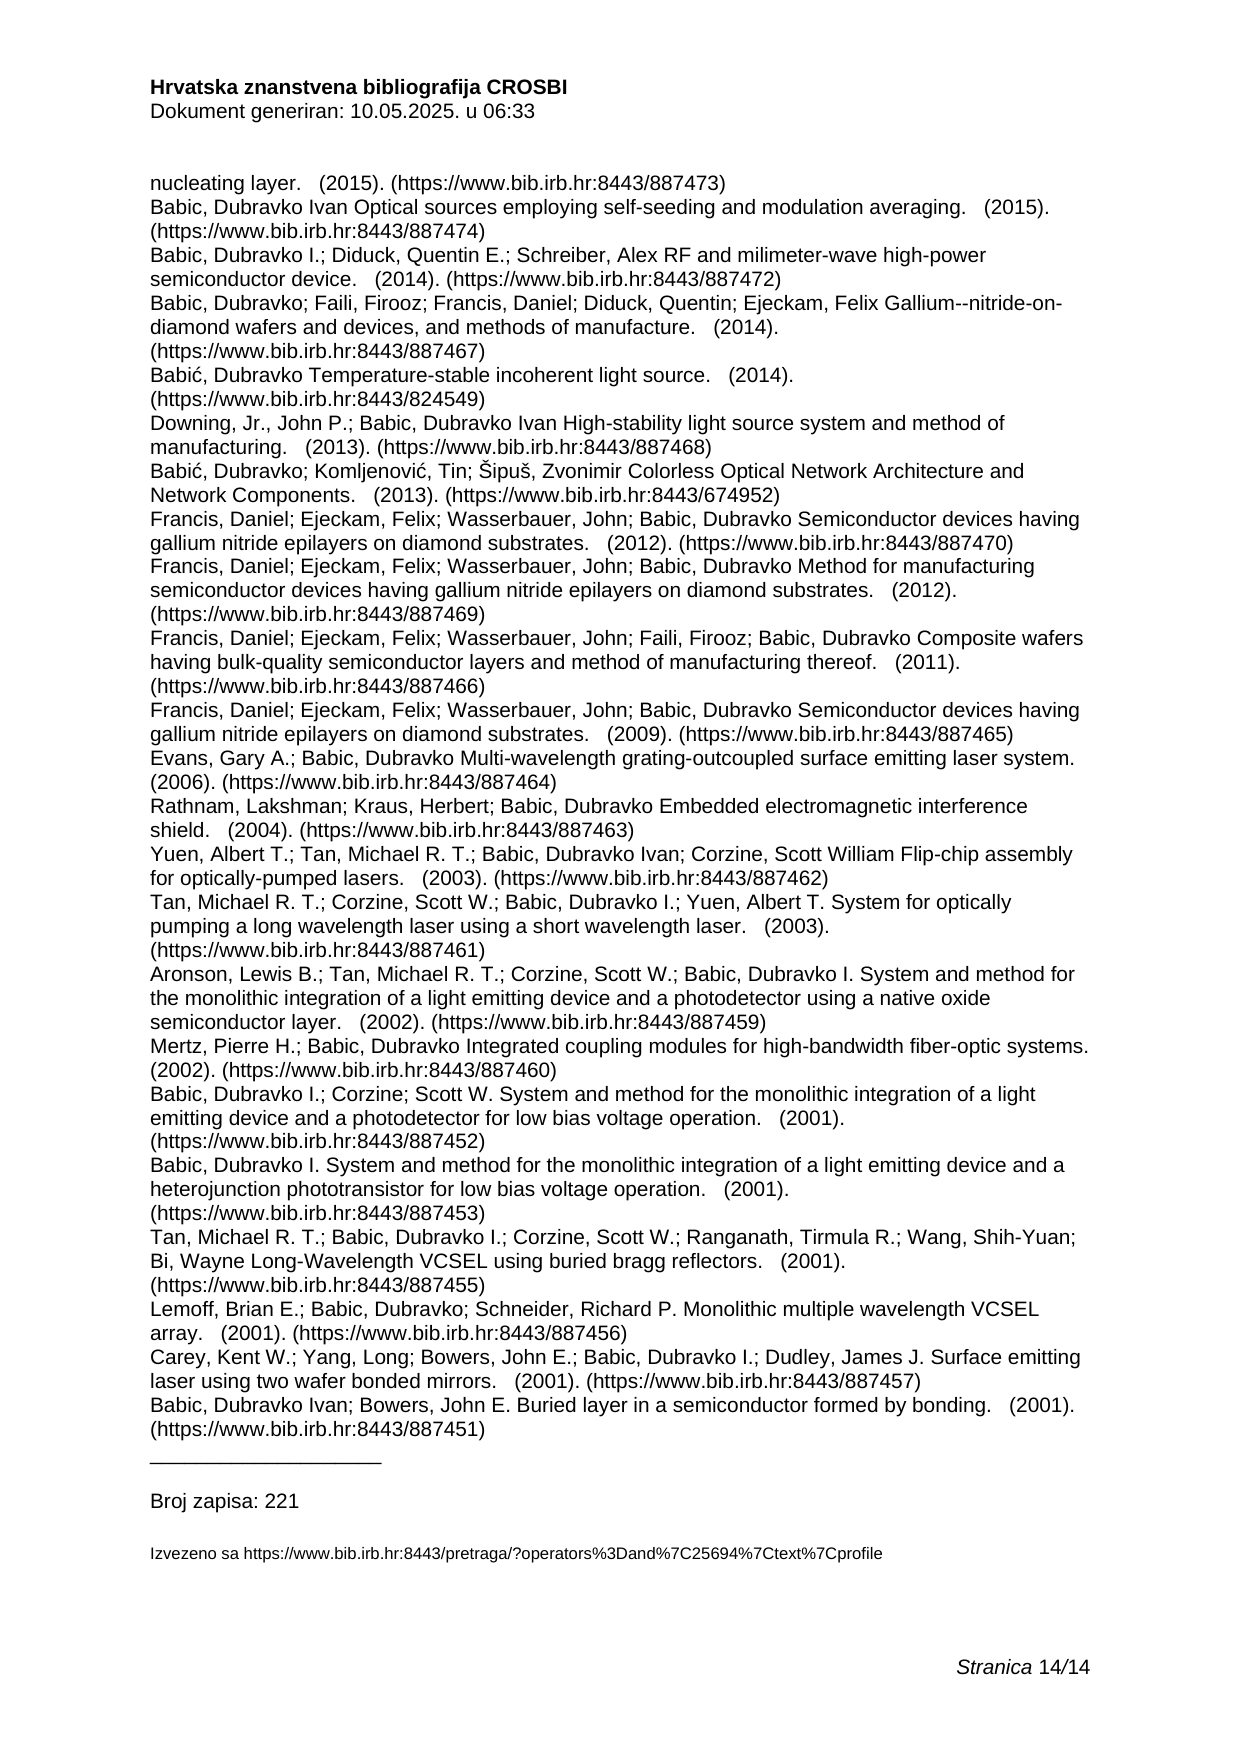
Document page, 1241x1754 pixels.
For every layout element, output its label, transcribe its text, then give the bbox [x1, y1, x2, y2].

text Francis, Daniel; Ejeckam, Felix; Wasserbauer, John; Babic, Dubravko [150, 554, 1090, 626]
text Babic, Dubravko I.; Diduck, Quentin E.; Schreiber, Alex [150, 243, 1090, 291]
text Rathnam, Lakshman; Kraus, Herbert; Babic, Dubravko [150, 794, 1090, 842]
text Yuen, Albert T.; Tan, Michael R. T.; Babic, Dubravko Ivan; Corzine, Scott William [150, 842, 1090, 890]
text Francis, Daniel; Ejeckam, Felix; Wasserbauer, John; Babic, Dubravko [150, 698, 1090, 746]
text ____________________ [150, 1441, 1090, 1465]
text Tan, Michael R. T.; Corzine, Scott W.; Babic, Dubravko I.; Yuen, Albert T. [150, 890, 1090, 962]
text Carey, Kent W.; Yang, Long; Bowers, John E.; Babic, Dubravko I.; Dudley, James J. [150, 1345, 1090, 1393]
text Babic, Dubravko I.; Corzine; Scott W. [150, 1081, 1090, 1153]
text Babic, Dubravko; Faili, Firooz; Francis, Daniel; Diduck, Quentin; Ejeckam, Felix [150, 291, 1090, 363]
text Downing, Jr., John P.; Babic, Dubravko Ivan [150, 411, 1090, 458]
text Babić, Dubravko [150, 363, 1090, 411]
text Babic, Dubravko Ivan [150, 195, 1090, 243]
text Francis, Daniel; Ejeckam, Felix; Wasserbauer, John; Babic, Dubravko [150, 506, 1090, 554]
text Izvezeno sa https://www.bib.irb.hr:8443/pretraga/?operators%3Dand%7C25694%7Ctext%7Cprofile [150, 1544, 1090, 1563]
text Francis, Daniel; Ejeckam, Felix; Wasserbauer, John; Faili, Firooz; Babic, Dubravko [150, 626, 1090, 698]
text Tan, Michael R. T.; Babic, Dubravko I.; Corzine, Scott W.; Ranganath, Tirmula R.; Wang, Shih-Yuan; Bi, Wayne [150, 1225, 1090, 1297]
text Evans, Gary A.; Babic, Dubravko [150, 746, 1090, 794]
text Mertz, Pierre H.; Babic, Dubravko [150, 1033, 1090, 1081]
text Babic, Dubravko Ivan; Bowers, John E. [150, 1393, 1090, 1441]
text Broj zapisa: 221 [150, 1489, 1090, 1513]
text Lemoff, Brian E.; Babic, Dubravko; Schneider, Richard P. [150, 1297, 1090, 1345]
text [150, 171, 1090, 195]
text Babic, Dubravko I. [150, 1153, 1090, 1225]
text Babić, Dubravko; Komljenović, Tin; Šipuš, Zvonimir [150, 458, 1090, 506]
text Aronson, Lewis B.; Tan, Michael R. T.; Corzine, Scott W.; Babic, Dubravko I. [150, 962, 1090, 1033]
